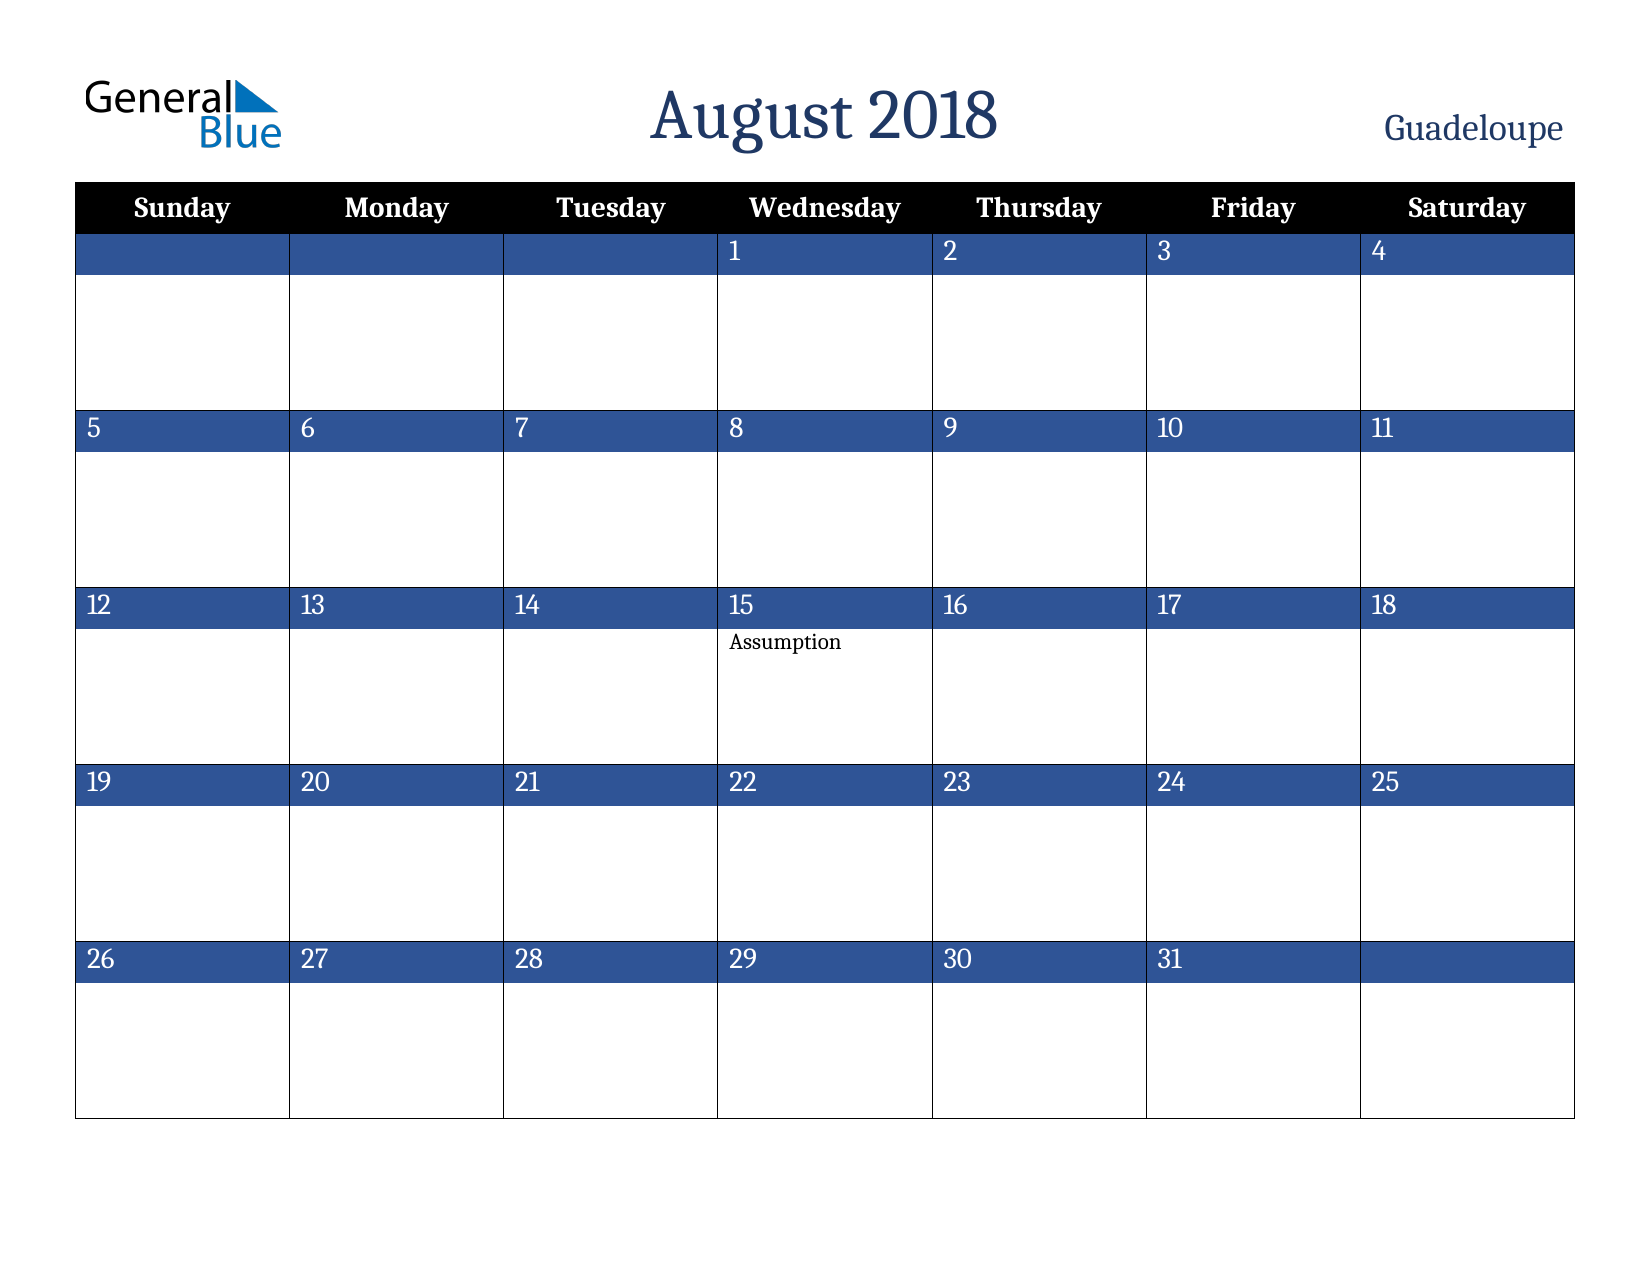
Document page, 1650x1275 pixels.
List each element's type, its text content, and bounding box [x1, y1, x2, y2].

table_cell 2 [933, 234, 1146, 275]
table_cell [1361, 983, 1574, 1118]
table_cell [718, 806, 932, 941]
table_cell [933, 275, 1146, 410]
table_cell Thursday [933, 183, 1146, 233]
table_cell [718, 452, 932, 587]
table_cell [76, 275, 289, 410]
table_cell [504, 983, 717, 1118]
table_cell 30 [933, 942, 1146, 983]
table_header [76, 75, 503, 182]
table_cell 11 [1361, 411, 1574, 452]
table_cell [76, 452, 289, 587]
table_cell 5 [76, 411, 289, 452]
table_cell [1361, 942, 1574, 983]
table_cell 31 [1147, 942, 1360, 983]
table_cell [504, 234, 717, 275]
table_cell 12 [76, 588, 289, 629]
table_cell [1361, 629, 1574, 764]
table_cell 27 [290, 942, 503, 983]
table_cell 6 [290, 411, 503, 452]
table_cell 18 [1361, 588, 1574, 629]
table_cell 29 [718, 942, 932, 983]
table_cell 15 [718, 588, 932, 629]
table_cell [504, 275, 717, 410]
table_cell [1361, 275, 1574, 410]
table_cell Monday [290, 183, 503, 233]
table_cell [290, 629, 503, 764]
table_cell 26 [76, 942, 289, 983]
table_cell 24 [1147, 765, 1360, 806]
table_cell [1147, 983, 1360, 1118]
table_cell 20 [290, 765, 503, 806]
table_cell [290, 983, 503, 1118]
table_cell 28 [504, 942, 717, 983]
table_cell Assumption [718, 629, 932, 764]
table_cell [76, 234, 289, 275]
table_cell [1147, 452, 1360, 587]
table_cell Sunday [76, 183, 289, 233]
table_cell [1361, 452, 1574, 587]
table_cell [933, 629, 1146, 764]
table_cell [1147, 275, 1360, 410]
table_cell [290, 806, 503, 941]
picture [86, 80, 281, 148]
table_cell [1361, 806, 1574, 941]
table_cell 14 [504, 588, 717, 629]
table_cell 1 [718, 234, 932, 275]
table_cell [933, 806, 1146, 941]
table_header August 2018 [504, 75, 1146, 182]
table_cell [504, 452, 717, 587]
table_cell 8 [718, 411, 932, 452]
table_cell 9 [933, 411, 1146, 452]
table_cell 3 [1147, 234, 1360, 275]
table_cell [504, 629, 717, 764]
table_cell [76, 983, 289, 1118]
table_cell [290, 452, 503, 587]
table_cell Tuesday [504, 183, 717, 233]
table_cell [718, 275, 932, 410]
table_cell 25 [1361, 765, 1574, 806]
table_cell [718, 983, 932, 1118]
table_cell Friday [1147, 183, 1360, 233]
table_cell [1147, 806, 1360, 941]
table_cell 19 [76, 765, 289, 806]
table_cell 16 [933, 588, 1146, 629]
table_cell 7 [504, 411, 717, 452]
table_cell Wednesday [718, 183, 932, 233]
table_cell 17 [1147, 588, 1360, 629]
table_cell [933, 452, 1146, 587]
table_cell 4 [1361, 234, 1574, 275]
table_header Guadeloupe [1146, 75, 1574, 182]
table_cell Saturday [1361, 183, 1574, 233]
table_cell [504, 806, 717, 941]
table_cell 22 [718, 765, 932, 806]
table_cell 13 [290, 588, 503, 629]
table_cell [933, 983, 1146, 1118]
table_cell [290, 234, 503, 275]
table_cell 21 [504, 765, 717, 806]
table_cell [76, 806, 289, 941]
table_cell 10 [1147, 411, 1360, 452]
table_cell 23 [933, 765, 1146, 806]
table_cell [290, 275, 503, 410]
table_cell [76, 629, 289, 764]
table_cell [1147, 629, 1360, 764]
